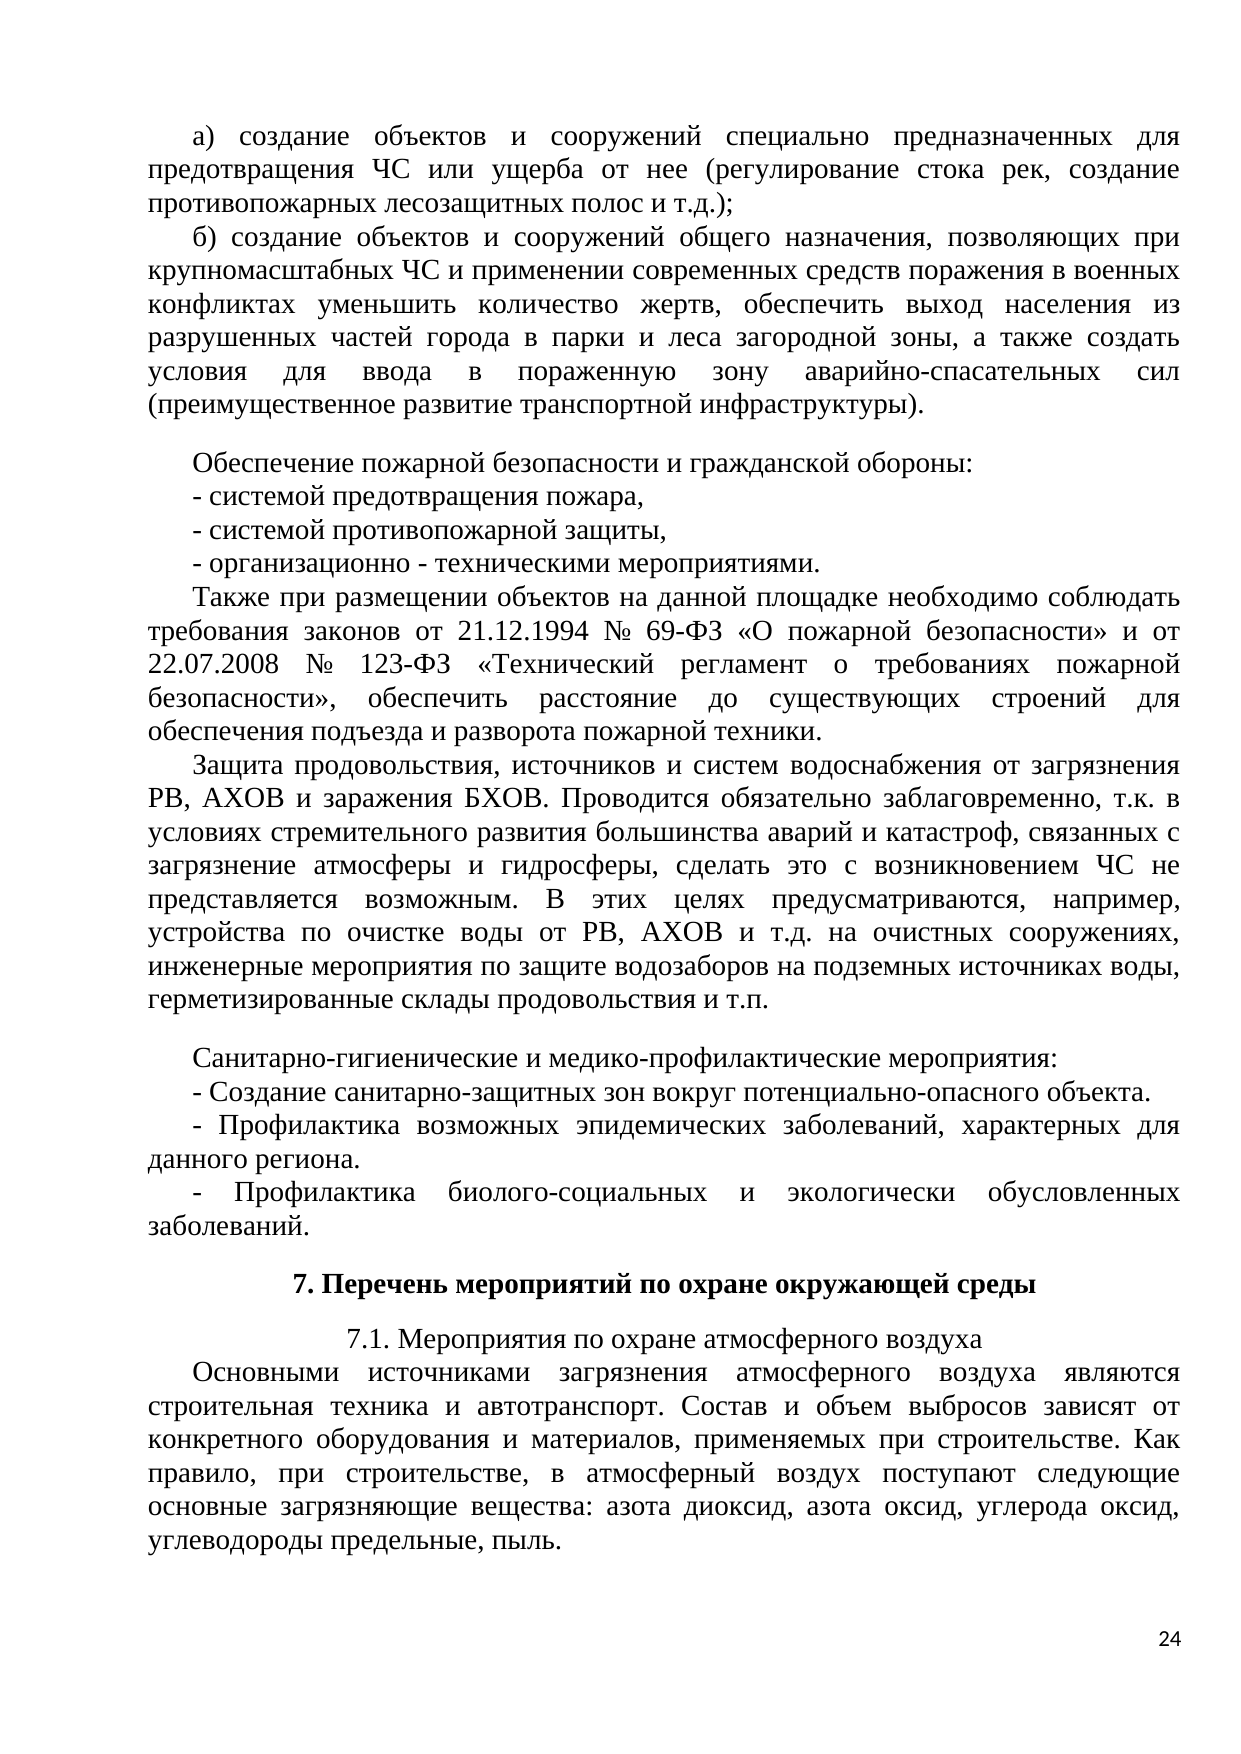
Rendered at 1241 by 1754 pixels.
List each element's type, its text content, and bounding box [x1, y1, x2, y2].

text - системой противопожарной защиты, [148, 512, 1181, 546]
text - Профилактика биолого-социальных и экологически обусловленных заболеваний. [148, 1174, 1181, 1241]
text - Профилактика возможных эпидемических заболеваний, характерных для данного региона. [148, 1107, 1181, 1174]
text Защита продовольствия, источников и систем водоснабжения от загрязнения РВ, АХОВ и заражения БХОВ. Проводится обязательно заблаговременно, т.к. в условиях стремительного развития большинства аварий и катастроф, связанных с загрязнение атмосферы и гидросферы, сделать это с возникновением ЧС не представляется возможным. В этих целях предусматриваются, например, устройства по очистке воды от РВ, АХОВ и т.д. на очистных сооружениях, инженерные мероприятия по защите водозаборов на подземных источниках воды, герметизированные склады продовольствия и т.п. [148, 747, 1181, 1015]
subtitle 7.1. Мероприятия по охране атмосферного воздуха [148, 1321, 1181, 1354]
text Санитарно-гигиенические и медико-профилактические мероприятия: [148, 1040, 1181, 1074]
text Основными источниками загрязнения атмосферного воздуха являются строительная техника и автотранспорт. Состав и объем выбросов зависят от конкретного оборудования и материалов, применяемых при строительстве. Как правило, при строительстве, в атмосферный воздух поступают следующие основные загрязняющие вещества: азота диоксид, азота оксид, углерода оксид, углеводороды предельные, пыль. [148, 1354, 1181, 1556]
text а) создание объектов и сооружений специально предназначенных для предотвращения ЧС или ущерба от нее (регулирование стока рек, создание противопожарных лесозащитных полос и т.д.); [148, 118, 1181, 219]
text - организационно - техническими мероприятиями. [148, 546, 1181, 579]
text - системой предотвращения пожара, [148, 478, 1181, 512]
text Также при размещении объектов на данной площадке необходимо соблюдать требования законов от 21.12.1994 № 69-ФЗ «О пожарной безопасности» и от 22.07.2008 № 123-ФЗ «Технический регламент о требованиях пожарной безопасности», обеспечить расстояние до существующих строений для обеспечения подъезда и разворота пожарной техники. [148, 579, 1181, 747]
text - Создание санитарно-защитных зон вокруг потенциально-опасного объекта. [148, 1074, 1181, 1107]
text Обеспечение пожарной безопасности и гражданской обороны: [148, 445, 1181, 478]
subtitle 7. Перечень мероприятий по охране окружающей среды [148, 1266, 1181, 1300]
text б) создание объектов и сооружений общего назначения, позволяющих при крупномасштабных ЧС и применении современных средств поражения в военных конфликтах уменьшить количество жертв, обеспечить выход населения из разрушенных частей города в парки и леса загородной зоны, а также создать условия для ввода в пораженную зону аварийно-спасательных сил (преимущественное развитие транспортной инфраструктуры). [148, 219, 1181, 420]
